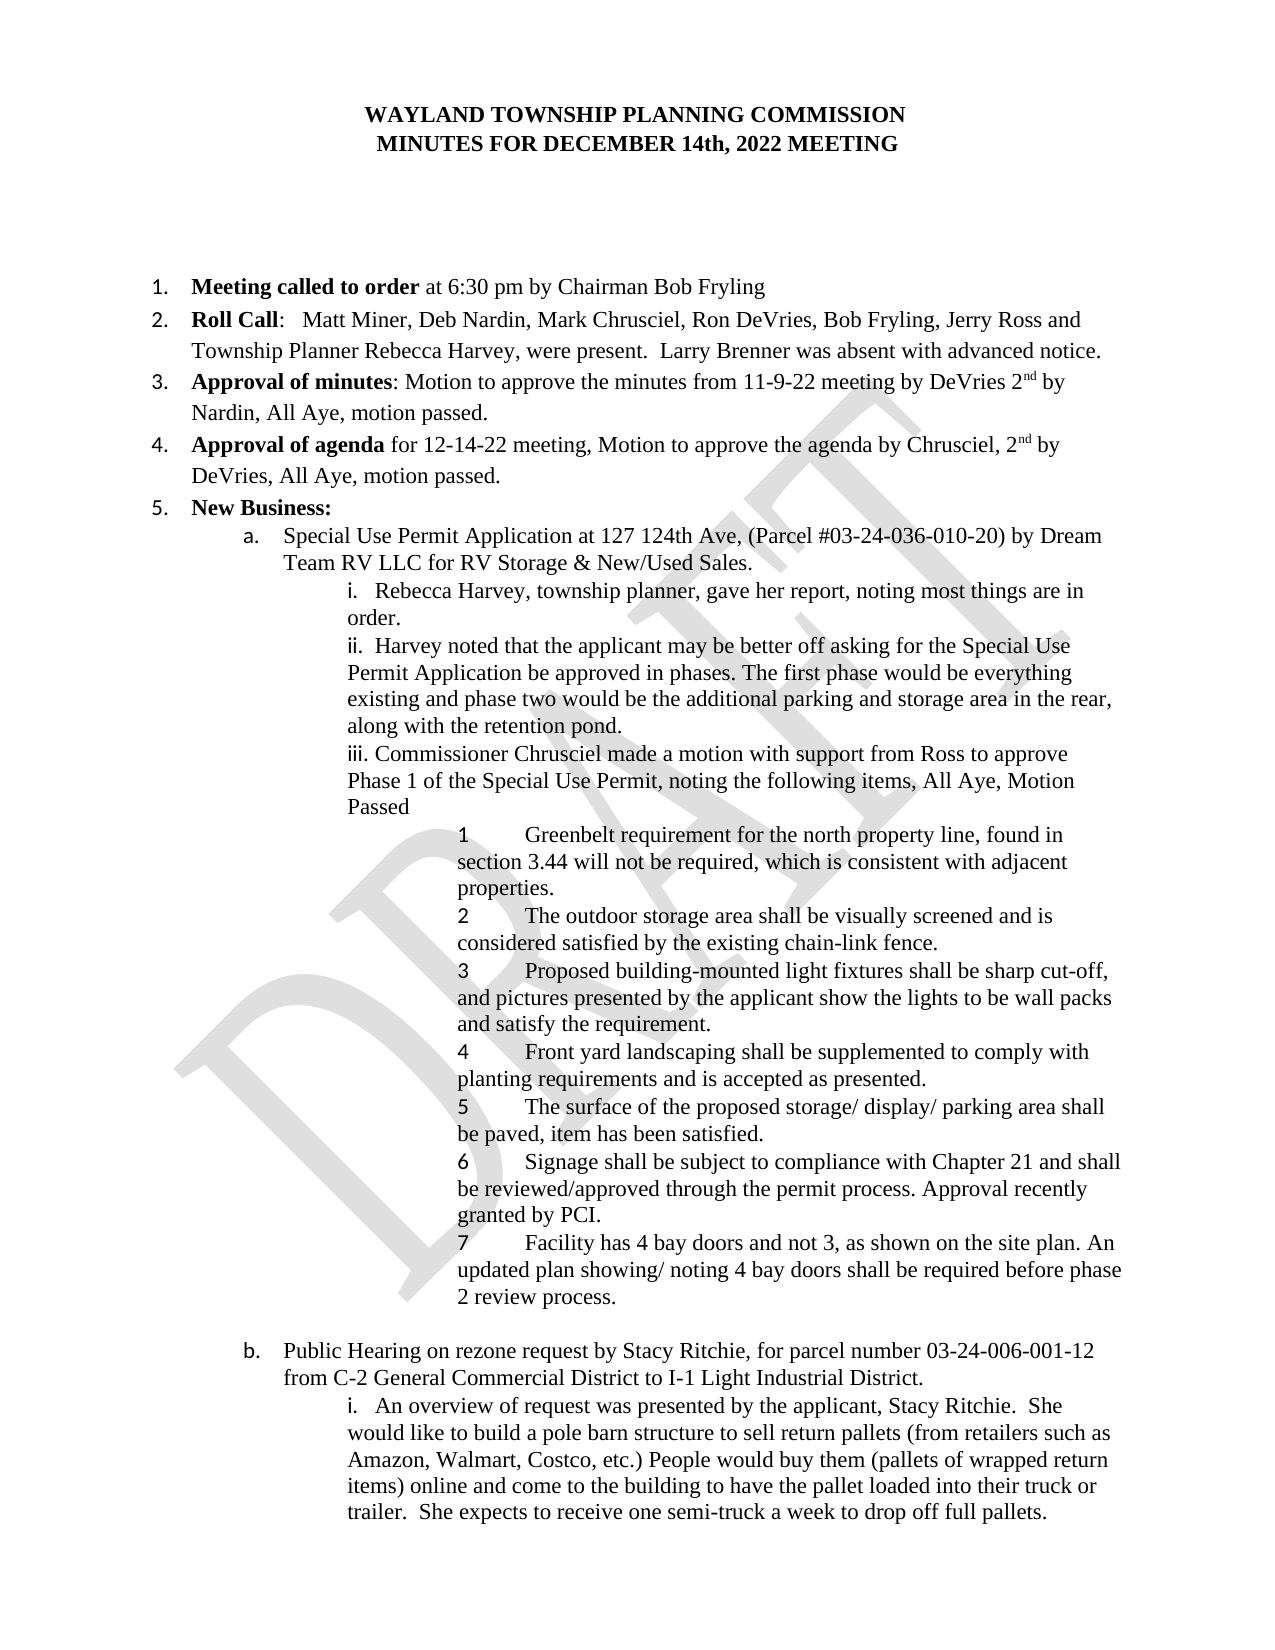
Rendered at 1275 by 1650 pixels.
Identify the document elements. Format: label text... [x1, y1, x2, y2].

list Rebecca Harvey, township planner, gave her report, noting most things are in order. [347, 576, 1124, 631]
list New Business: [151, 493, 1124, 521]
list Meeting called to order at 6:30 pm by Chairman Bob Fryling [151, 272, 1124, 300]
list Front yard landscaping shall be supplemented to comply with planting requirements and is accepted as presented. [457, 1037, 1124, 1092]
list Proposed building-mounted light fixtures shall be sharp cut-off, and pictures presented by the applicant show the lights to be wall packs and satisfy the requirement. [457, 956, 1124, 1037]
list Commissioner Chrusciel made a motion with support from Ross to approve Phase 1 of the Special Use Permit, noting the following items, All Aye, Motion Passed [347, 739, 1124, 819]
list Harvey noted that the applicant may be better off asking for the Special Use Permit Application be approved in phases. The first phase would be everything existing and phase two would be the additional parking and storage area in the rear, along with the retention pond. [347, 631, 1124, 738]
list The surface of the proposed storage/ display/ parking area shall be paved, item has been satisfied. [457, 1092, 1124, 1147]
list The outdoor storage area shall be visually screened and is considered satisfied by the existing chain-link fence. [457, 901, 1124, 956]
list Roll Call: Matt Miner, Deb Nardin, Mark Chrusciel, Ron DeVries, Bob Fryling, Jerry Ross and Township Planner Rebecca Harvey, were present. Larry Brenner was absent with advanced notice. [151, 305, 1124, 363]
list Facility has 4 bay doors and not 3, as shown on the site plan. An updated plan showing/ noting 4 bay doors shall be required before phase 2 review process. [457, 1228, 1124, 1309]
list Public Hearing on rezone request by Stacy Ritchie, for parcel number 03-24-006-001-12 from C-2 General Commercial District to I-1 Light Industrial District. [243, 1336, 1124, 1391]
text MINUTES FOR DECEMBER 14th, 2022 MEETING [151, 130, 1124, 156]
list Signage shall be subject to compliance with Chapter 21 and shall be reviewed/approved through the permit process. Approval recently granted by PCI. [457, 1147, 1124, 1228]
list Approval of minutes: Motion to approve the minutes from 11-9-22 meeting by DeVries 2nd by Nardin, All Aye, motion passed. [151, 367, 1124, 426]
list Approval of agenda for 12-14-22 meeting, Motion to approve the agenda by Chrusciel, 2nd by DeVries, All Aye, motion passed. [151, 430, 1124, 488]
text WAYLAND TOWNSHIP PLANNING COMMISSION [148, 101, 1124, 128]
list Special Use Permit Application at 127 124th Ave, (Parcel #03-24-036-010-20) by Dream Team RV LLC for RV Storage & New/Used Sales. [243, 521, 1124, 576]
list An overview of request was presented by the applicant, Stacy Ritchie. She would like to build a pole barn structure to sell return pallets (from retailers such as Amazon, Walmart, Costco, etc.) People would buy them (pallets of wrapped return items) online and come to the building to have the pallet loaded into their truck or trailer. She expects to receive one semi-truck a week to drop off full pallets. [347, 1391, 1124, 1525]
list Greenbelt requirement for the north property line, found in section 3.44 will not be required, which is consistent with adjacent properties. [457, 820, 1124, 901]
